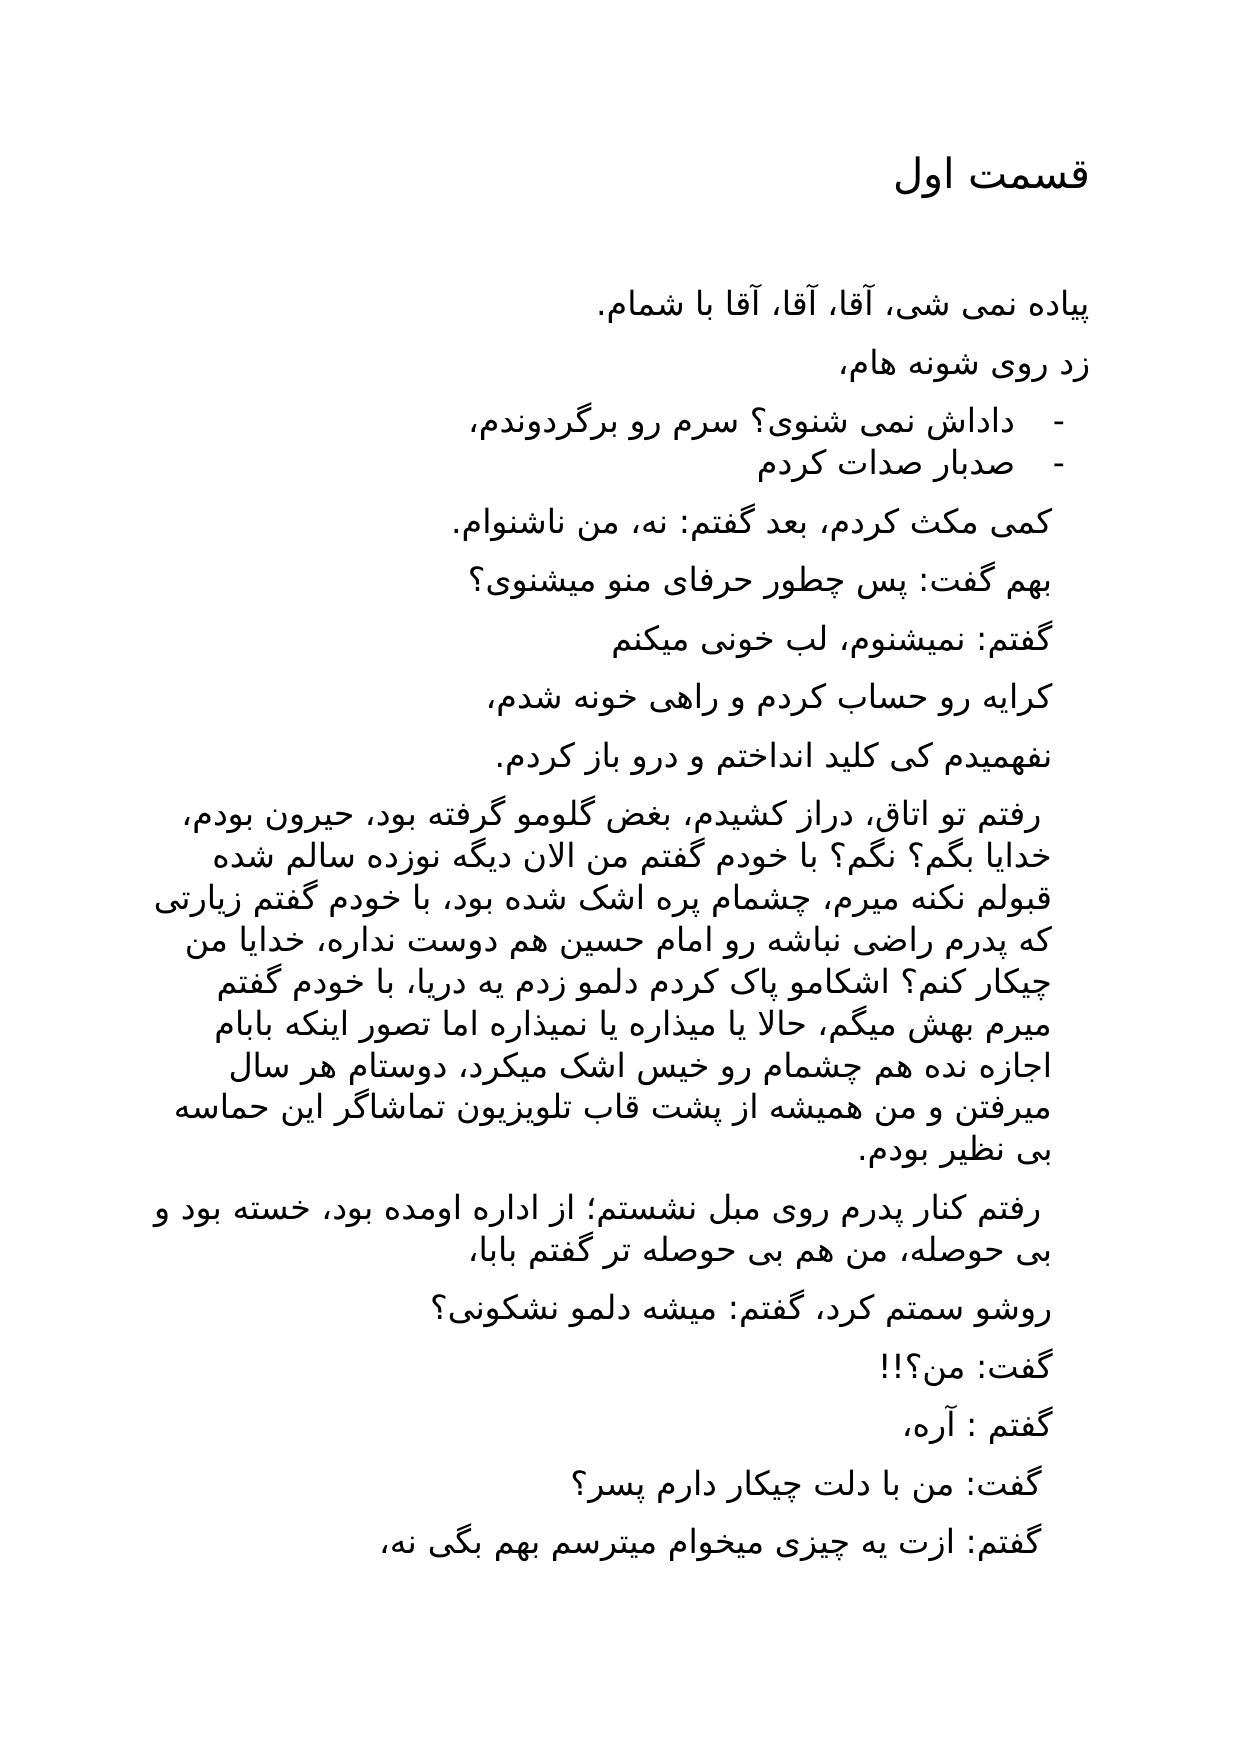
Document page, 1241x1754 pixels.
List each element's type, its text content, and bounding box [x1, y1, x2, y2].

text گفت: من با دلت چیکار دارم پسر؟ [150, 1464, 1053, 1503]
text گفتم: نمیشنوم، لب خونی میکنم [150, 619, 1053, 658]
text بهم گفت: پس چطور حرفای منو میشنوی؟ [150, 561, 1053, 599]
text کمی مکث کردم، بعد گفتم: نه، من ناشنوام. [150, 502, 1053, 541]
text گفتم: ازت یه چیزی میخوام میترسم بهم بگی نه، [150, 1523, 1053, 1562]
text گفت: من؟!! [150, 1347, 1053, 1386]
text کرایه رو حساب کردم و راهی خونه شدم، [150, 678, 1053, 717]
text نفهمیدم کی کلید انداختم و درو باز کردم. [150, 736, 1053, 775]
text پیاده نمی شی، آقا، آقا، آقا با شمام. [150, 285, 1090, 323]
text روشو سمتم کرد، گفتم: میشه دلمو نشکونی؟ [150, 1289, 1053, 1328]
list داداش نمی شنوی؟ سرم رو برگردوندم، [150, 402, 1053, 441]
text رفتم کنار پدرم روی مبل نشستم؛ از اداره اومده بود، خسته بود و بی حوصله، من هم بی حوصله تر گفتم بابا، [150, 1188, 1053, 1269]
list صدبار صدات کردم [150, 444, 1053, 482]
text قسمت اول [150, 150, 1090, 198]
text رفتم تو اتاق، دراز کشیدم، بغض گلومو گرفته بود، حیرون بودم، خدایا بگم؟ نگم؟ با خودم گفتم من الان دیگه نوزده سالم شده قبولم نکنه میرم، چشمام پره اشک شده بود، با خودم گفتم زیارتی که پدرم راضی نباشه رو امام حسین هم دوست نداره، خدایا من چیکار کنم؟ اشکامو پاک کردم دلمو زدم یه دریا، با خودم گفتم میرم بهش میگم، حالا یا میذاره یا نمیذاره اما تصور اینکه بابام اجازه نده هم چشمام رو خیس اشک میکرد، دوستام هر سال میرفتن و من همیشه از پشت قاب تلویزیون تماشاگر این حماسه بی نظیر بودم. [150, 795, 1053, 1169]
text زد روی شونه هام، [150, 343, 1090, 382]
text گفتم : آره، [150, 1406, 1053, 1445]
